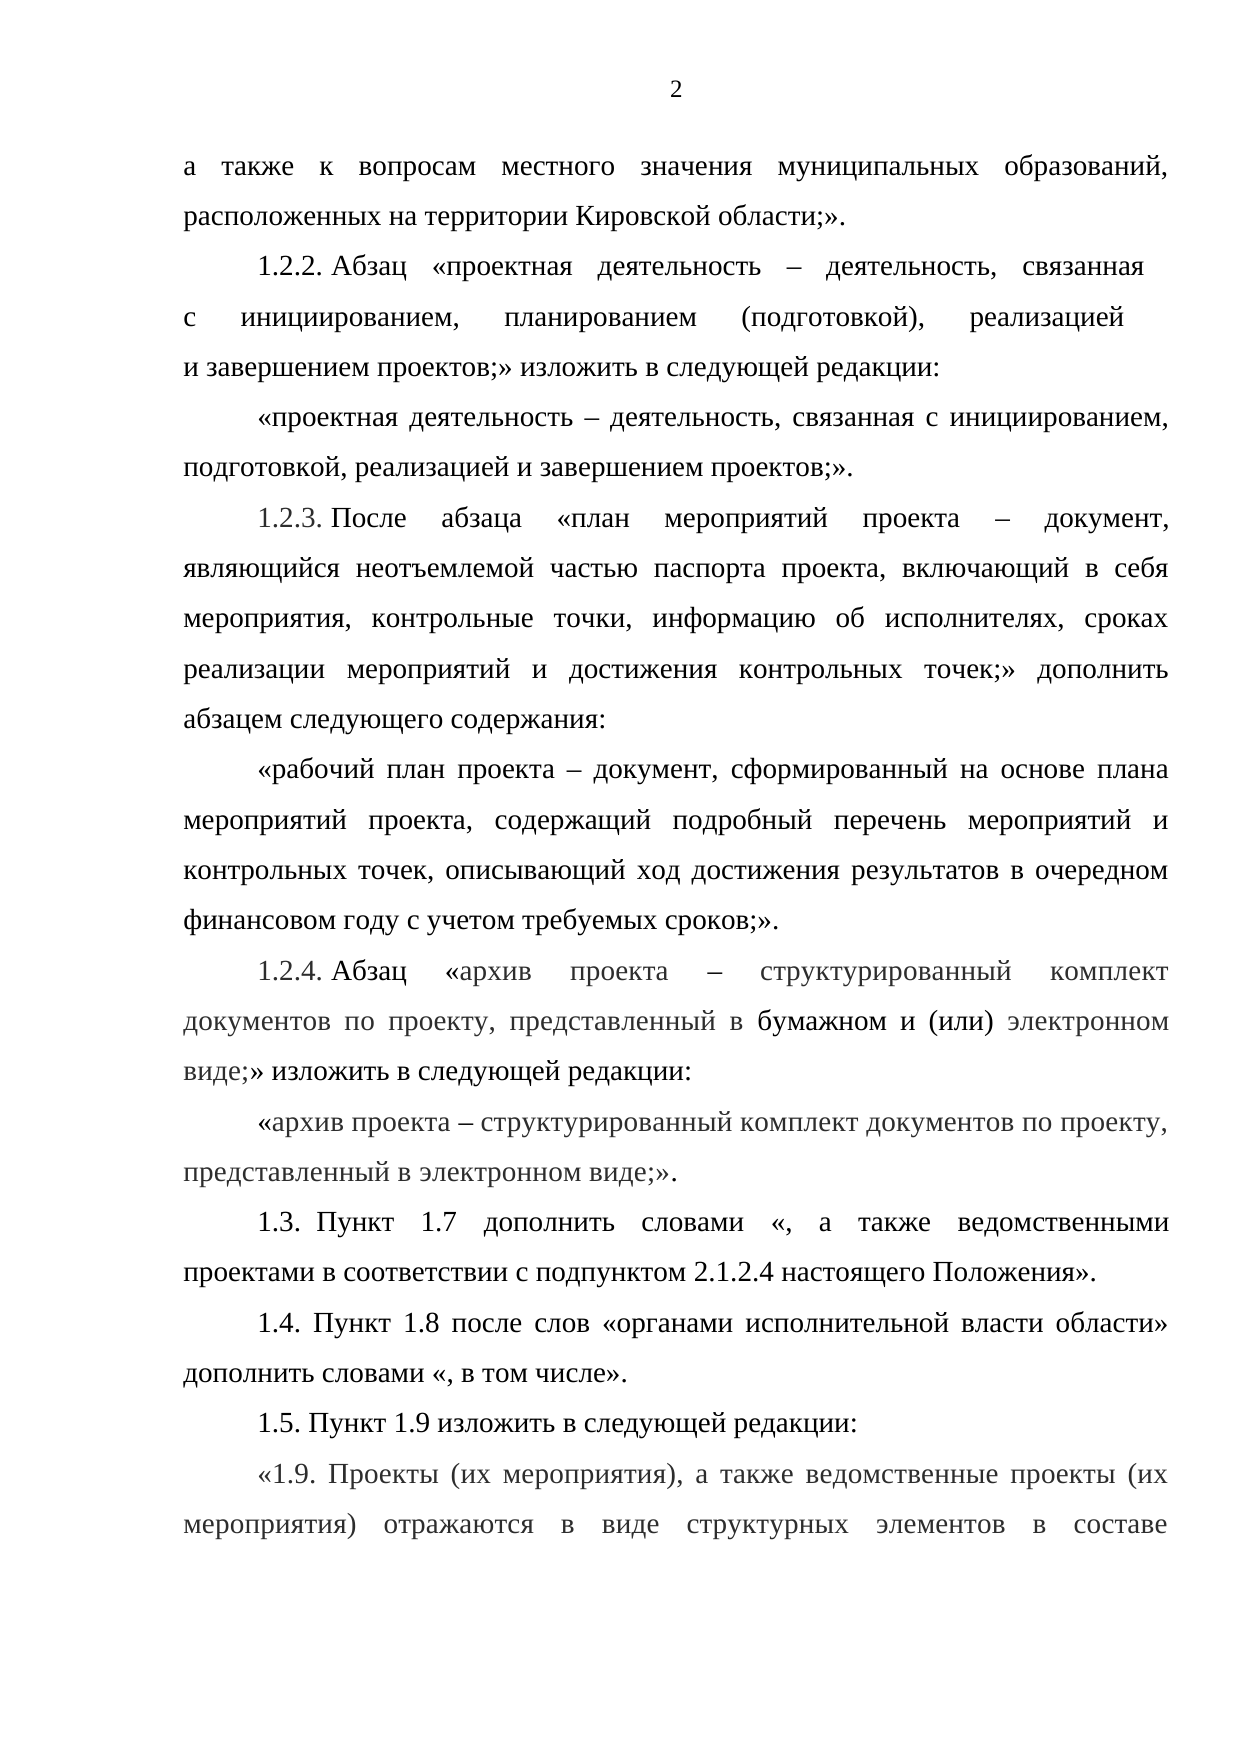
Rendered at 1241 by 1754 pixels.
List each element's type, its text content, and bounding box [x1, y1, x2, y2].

list 1.5. Пункт 1.9 изложить в следующей редакции: [183, 1406, 1169, 1439]
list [183, 1456, 1169, 1540]
list Абзац «архив проекта – структурированный комплект документов по проекту, представленный в бумажном и (или) электронном виде;» изложить в следующей редакции: [183, 953, 1169, 1087]
list Абзац «проектная деятельность – деятельность, связанная с инициированием, планированием (подготовкой), реализацией и завершением проектов;» изложить в следующей редакции: [183, 248, 1169, 382]
list «проектная деятельность – деятельность, связанная с инициированием, подготовкой, реализацией и завершением проектов;». [183, 399, 1169, 483]
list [183, 148, 1169, 232]
list Пункт 1.7 дополнить словами «, а также ведомственными проектами в соответствии с подпунктом 2.1.2.4 настоящего Положения». [183, 1204, 1169, 1288]
list «архив проекта – структурированный комплект документов по проекту, представленный в электронном виде;». [183, 1104, 1169, 1187]
list После абзаца «план мероприятий проекта – документ, являющийся неотъемлемой частью паспорта проекта, включающий в себя мероприятия, контрольные точки, информацию об исполнителях, сроках реализации мероприятий и достижения контрольных точек;» дополнить абзацем следующего содержания: [183, 500, 1169, 735]
list 1.4. Пункт 1.8 после слов «органами исполнительной власти области» дополнить словами «, в том числе». [183, 1305, 1169, 1389]
list «рабочий план проекта – документ, сформированный на основе плана мероприятий проекта, содержащий подробный перечень мероприятий и контрольных точек, описывающий ход достижения результатов в очередном финансовом году с учетом требуемых сроков;». [183, 751, 1169, 936]
